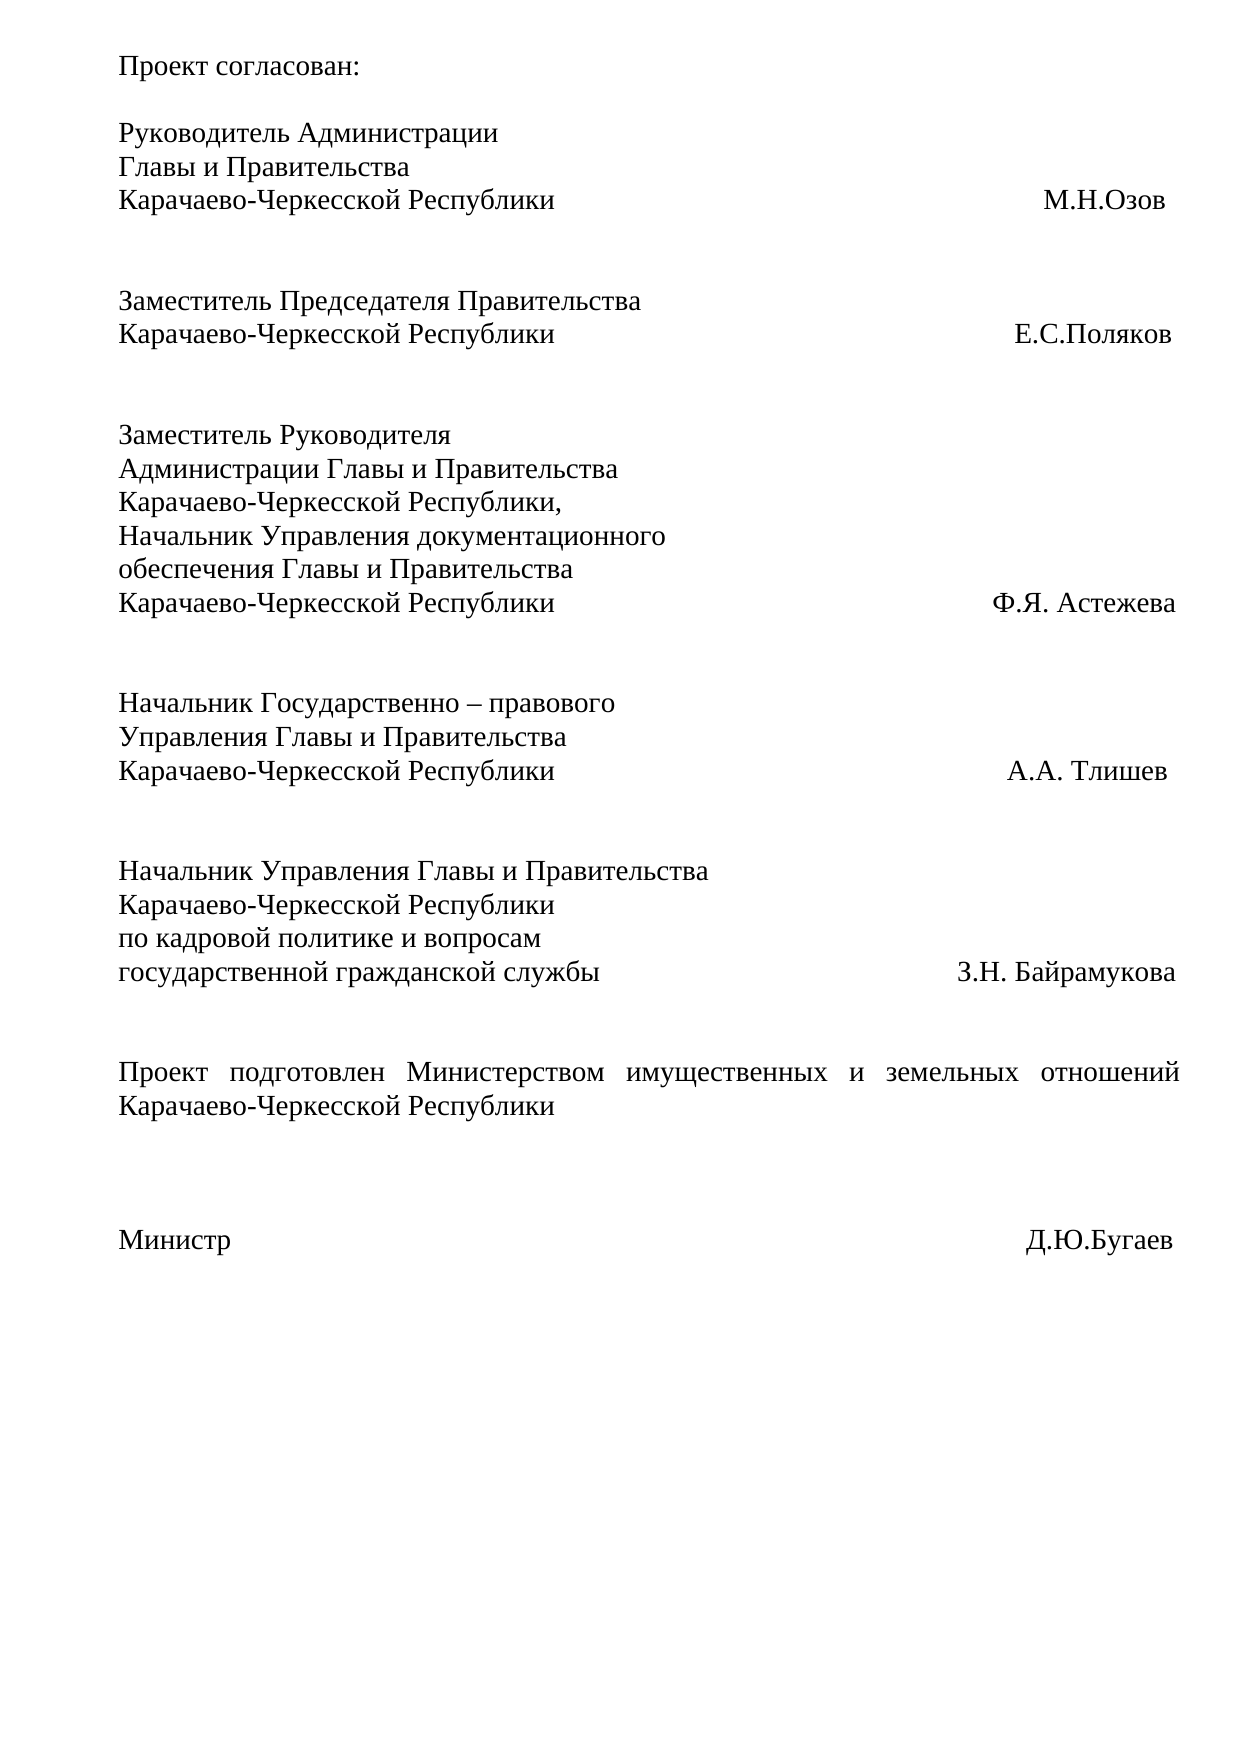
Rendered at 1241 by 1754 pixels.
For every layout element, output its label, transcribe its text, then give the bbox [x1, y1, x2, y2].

text Министр Д.Ю.Бугаев [118, 1222, 1181, 1256]
text Начальник Управления Главы и Правительства [118, 853, 1181, 887]
text государственной гражданской службы З.Н. Байрамукова [118, 954, 1181, 987]
text Руководитель Администрации [118, 115, 1181, 149]
text Карачаево-Черкесской Республики [118, 887, 1181, 920]
text по кадровой политике и вопросам [118, 920, 1181, 954]
text Карачаево-Черкесской Республики Ф.Я. Астежева [118, 585, 1181, 618]
text Заместитель Председателя Правительства [118, 283, 1181, 317]
text Начальник Управления документационного [118, 518, 1181, 551]
text Главы и Правительства [118, 149, 1181, 182]
text Заместитель Руководителя [118, 417, 1181, 451]
text Проект согласован: [118, 48, 1181, 82]
text Карачаево-Черкесской Республики М.Н.Озов [118, 182, 1181, 216]
text Проект подготовлен Министерством имущественных и земельных отношений Карачаево-Черкесской Республики [118, 1054, 1181, 1122]
text Карачаево-Черкесской Республики А.А. Тлишев [118, 753, 1181, 786]
text Начальник Государственно – правового [118, 686, 1181, 719]
text обеспечения Главы и Правительства [118, 551, 1181, 585]
text Управления Главы и Правительства [118, 719, 1181, 753]
text Карачаево-Черкесской Республики, [118, 484, 1181, 518]
text Администрации Главы и Правительства [118, 451, 1181, 484]
text Карачаево-Черкесской Республики Е.С.Поляков [118, 317, 1181, 350]
